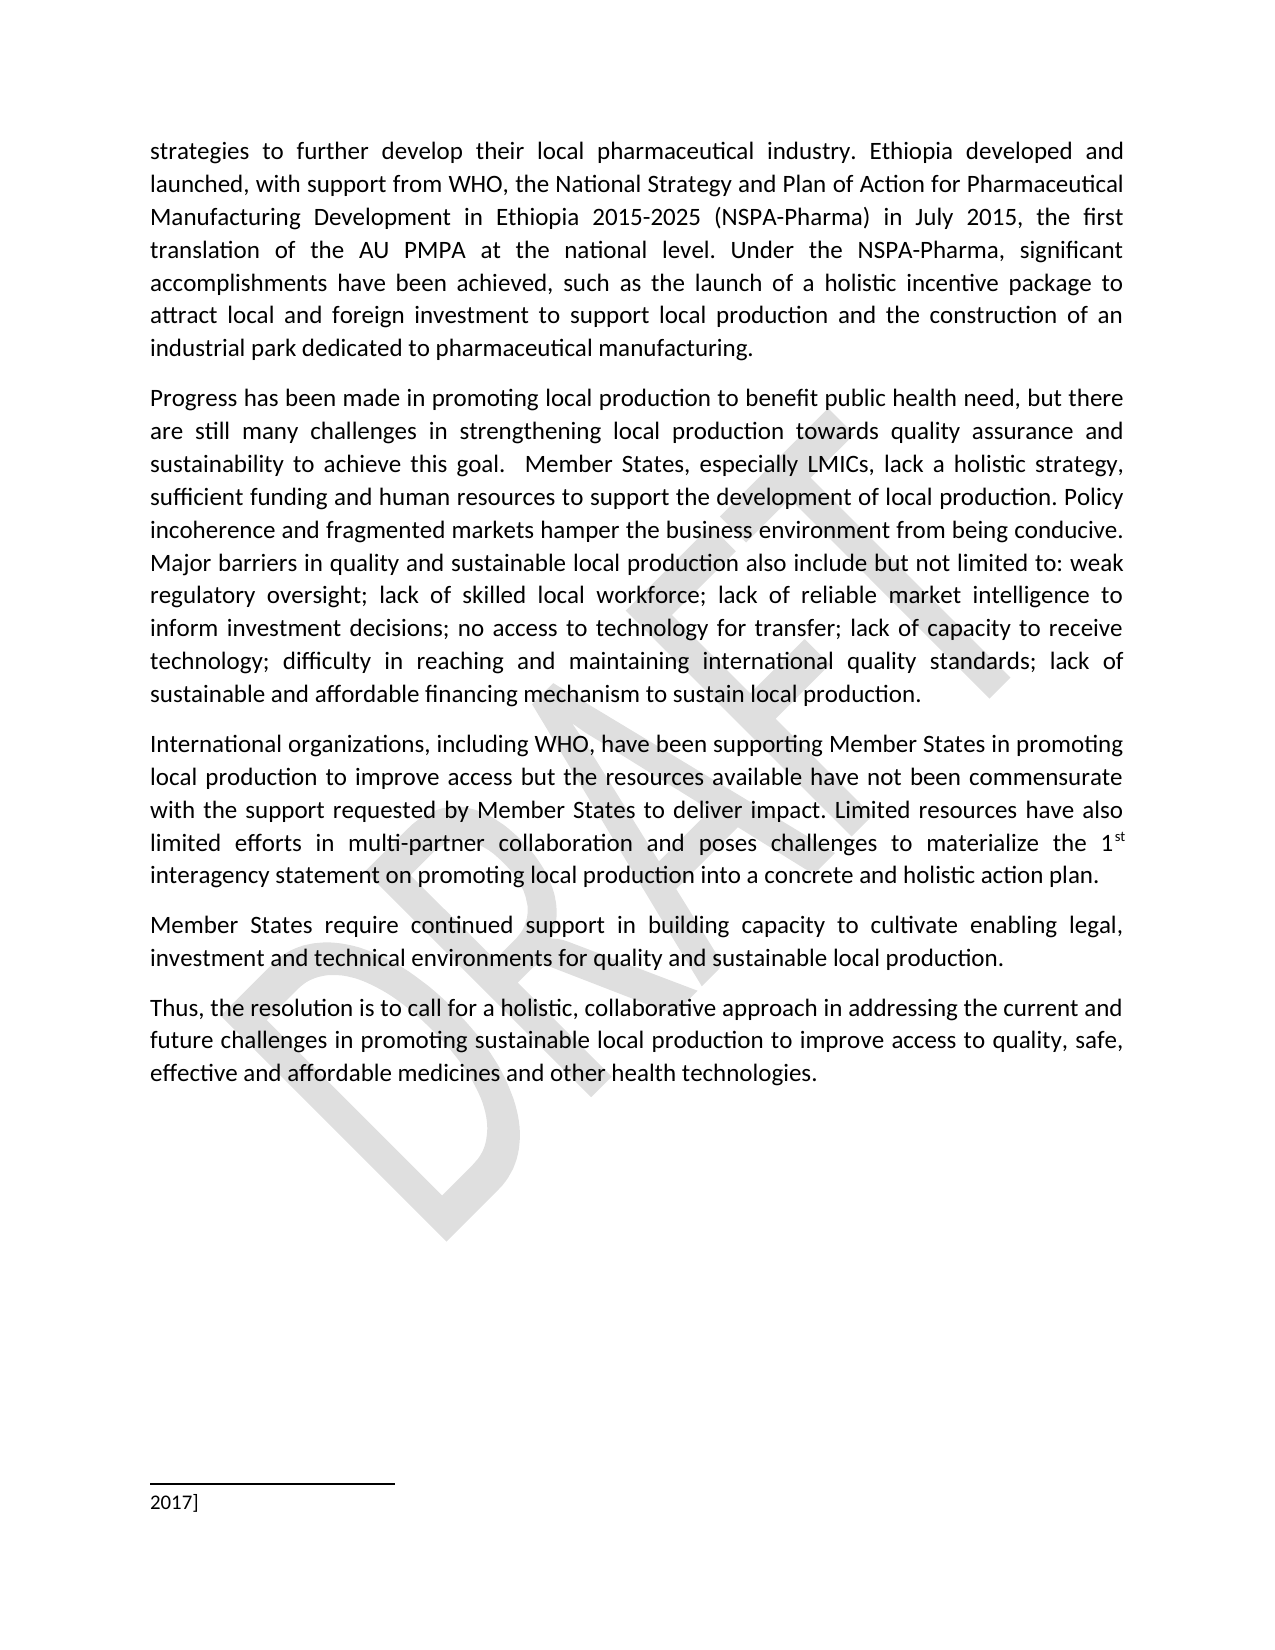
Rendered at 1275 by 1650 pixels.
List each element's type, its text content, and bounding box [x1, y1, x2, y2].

text Progress has been made in promoting local production to benefit public health need, but there are still many challenges in strengthening local production towards quality assurance and sustainability to achieve this goal. Member States, especially LMICs, lack a holistic strategy, sufficient funding and human resources to support the development of local production. Policy incoherence and fragmented markets hamper the business environment from being conducive. Major barriers in quality and sustainable local production also include but not limited to: weak regulatory oversight; lack of skilled local workforce; lack of reliable market intelligence to inform investment decisions; no access to technology for transfer; lack of capacity to receive technology; difficulty in reaching and maintaining international quality standards; lack of sustainable and affordable financing mechanism to sustain local production. [150, 382, 1125, 709]
text Member States require continued support in building capacity to cultivate enabling legal, investment and technical environments for quality and sustainable local production. [150, 909, 1125, 973]
text Thus, the resolution is to call for a holistic, collaborative approach in addressing the current and future challenges in promoting sustainable local production to improve access to quality, safe, effective and affordable medicines and other health technologies. [150, 992, 1125, 1088]
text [150, 135, 1125, 363]
text International organizations, including WHO, have been supporting Member States in promoting local production to improve access but the resources available have not been commensurate with the support requested by Member States to deliver impact. Limited resources have also limited efforts in multi-partner collaboration and poses challenges to materialize the 1st interagency statement on promoting local production into a concrete and holistic action plan. [150, 728, 1125, 890]
